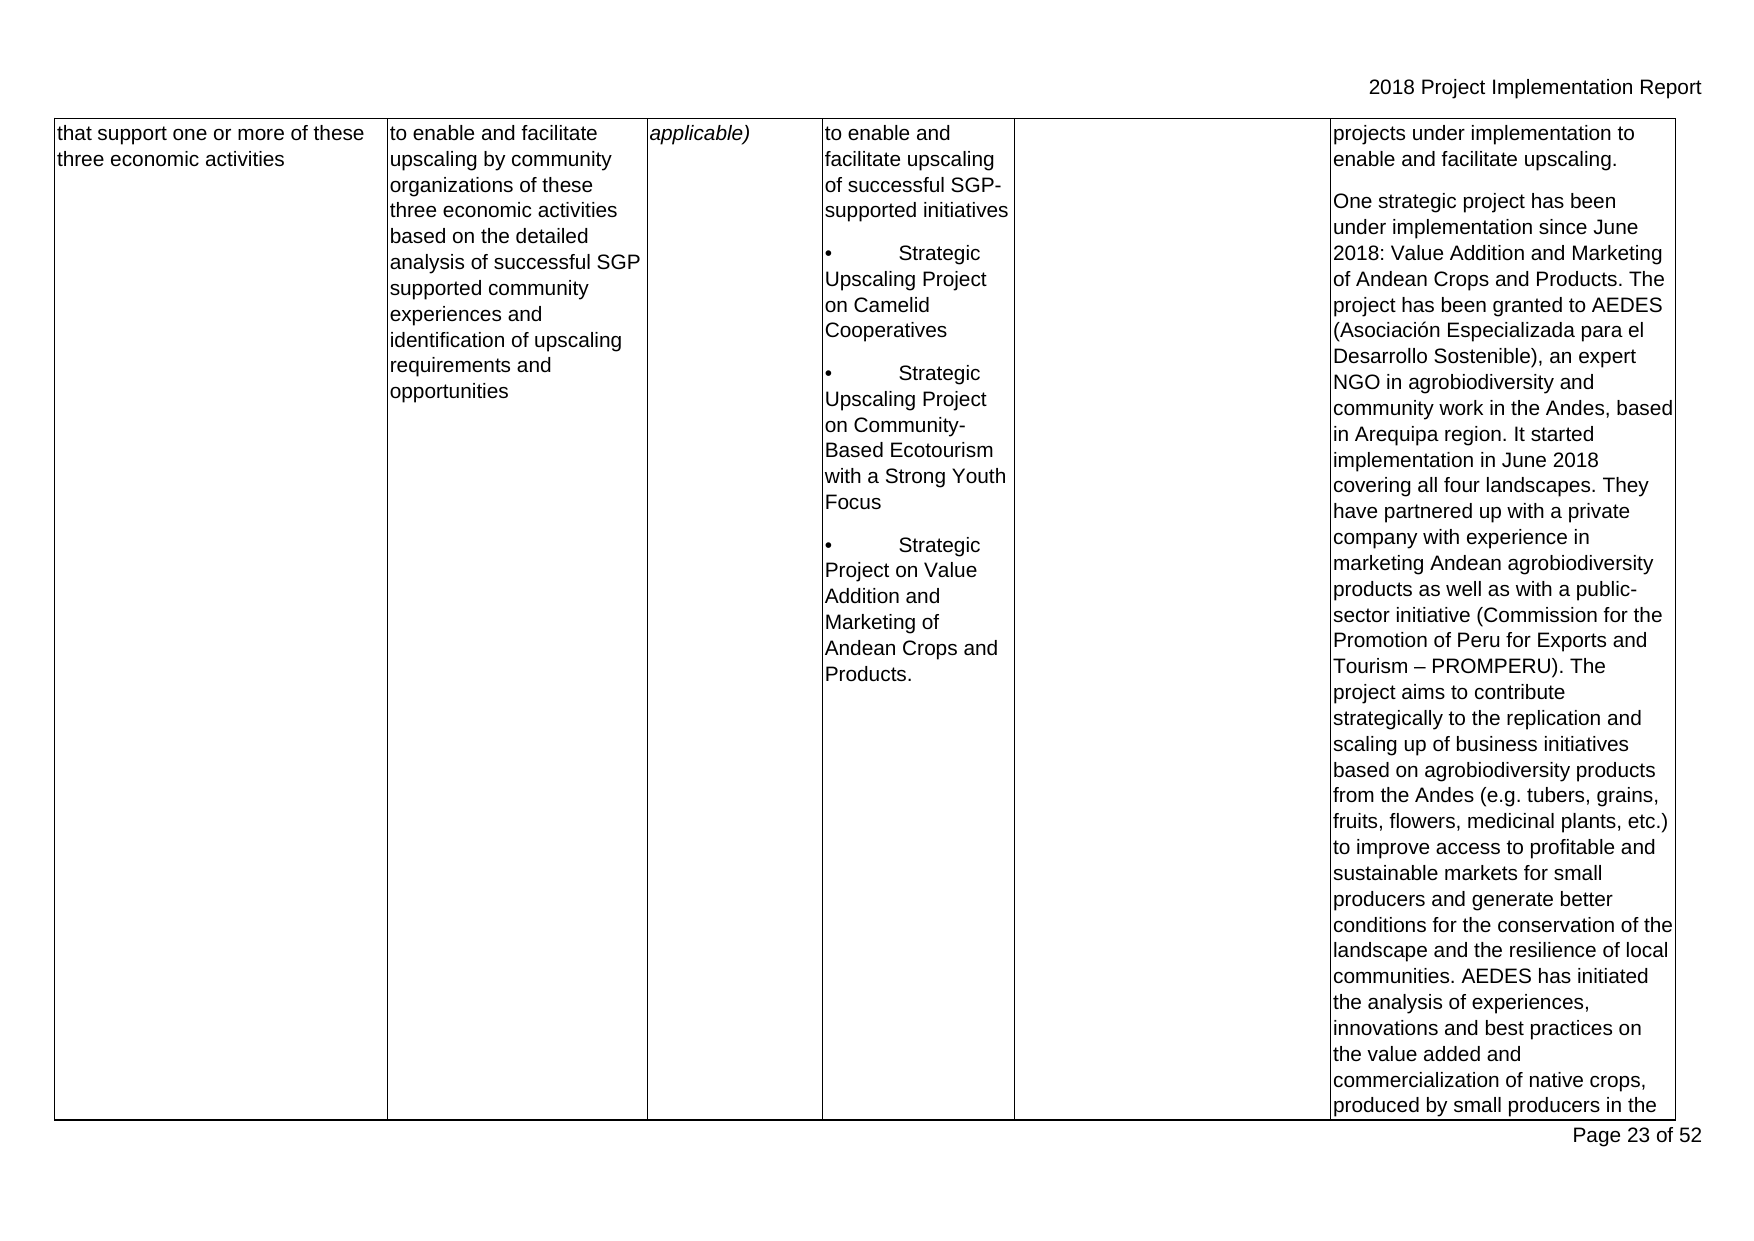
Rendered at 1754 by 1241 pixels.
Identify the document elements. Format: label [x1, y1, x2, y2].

table_cell [55, 119, 387, 1119]
table_cell [388, 119, 647, 1119]
table_cell [1015, 119, 1330, 1119]
table_cell [823, 119, 1014, 1119]
table_cell [1331, 119, 1675, 1119]
table_cell [648, 119, 822, 1119]
